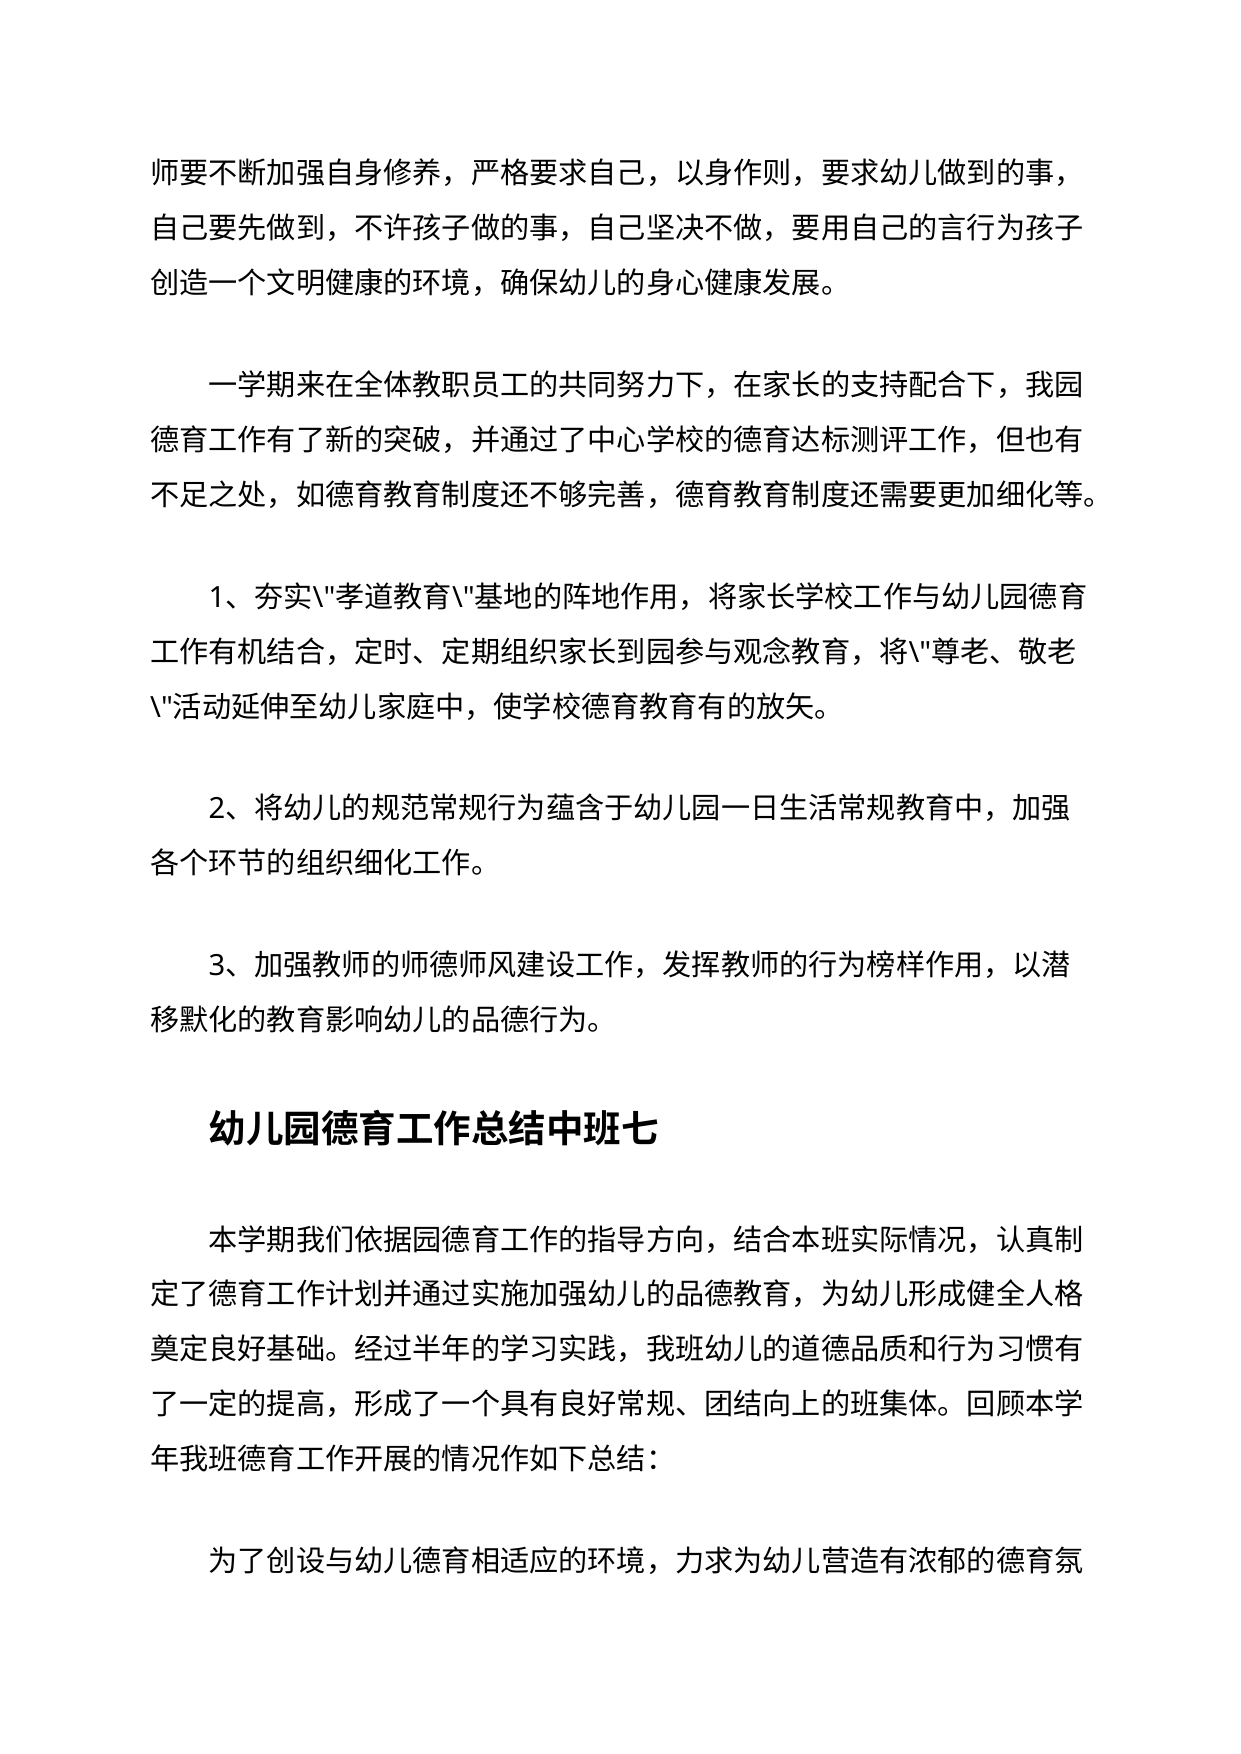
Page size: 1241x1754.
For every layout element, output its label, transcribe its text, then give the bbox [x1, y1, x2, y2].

text 一学期来在全体教职员工的共同努力下，在家长的支持配合下，我园德育工作有了新的突破，并通过了中心学校的德育达标测评工作，但也有不足之处，如德育教育制度还不够完善，德育教育制度还需要更加细化等。 [150, 362, 1090, 514]
text 幼儿园德育工作总结中班七 [150, 1099, 1090, 1153]
text 3、加强教师的师德师风建设工作，发挥教师的行为榜样作用，以潜移默化的教育影响幼儿的品德行为。 [150, 942, 1090, 1039]
text 2、将幼儿的规范常规行为蕴含于幼儿园一日生活常规教育中，加强各个环节的组织细化工作。 [150, 785, 1090, 882]
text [150, 150, 1090, 302]
text 1、夯实\"孝道教育\"基地的阵地作用，将家长学校工作与幼儿园德育工作有机结合，定时、定期组织家长到园参与观念教育，将\"尊老、敬老\"活动延伸至幼儿家庭中，使学校德育教育有的放矢。 [150, 573, 1090, 726]
text 本学期我们依据园德育工作的指导方向，结合本班实际情况，认真制定了德育工作计划并通过实施加强幼儿的品德教育，为幼儿形成健全人格奠定良好基础。经过半年的学习实践，我班幼儿的道德品质和行为习惯有了一定的提高，形成了一个具有良好常规、团结向上的班集体。回顾本学年我班德育工作开展的情况作如下总结： [150, 1216, 1090, 1478]
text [150, 1537, 1090, 1580]
